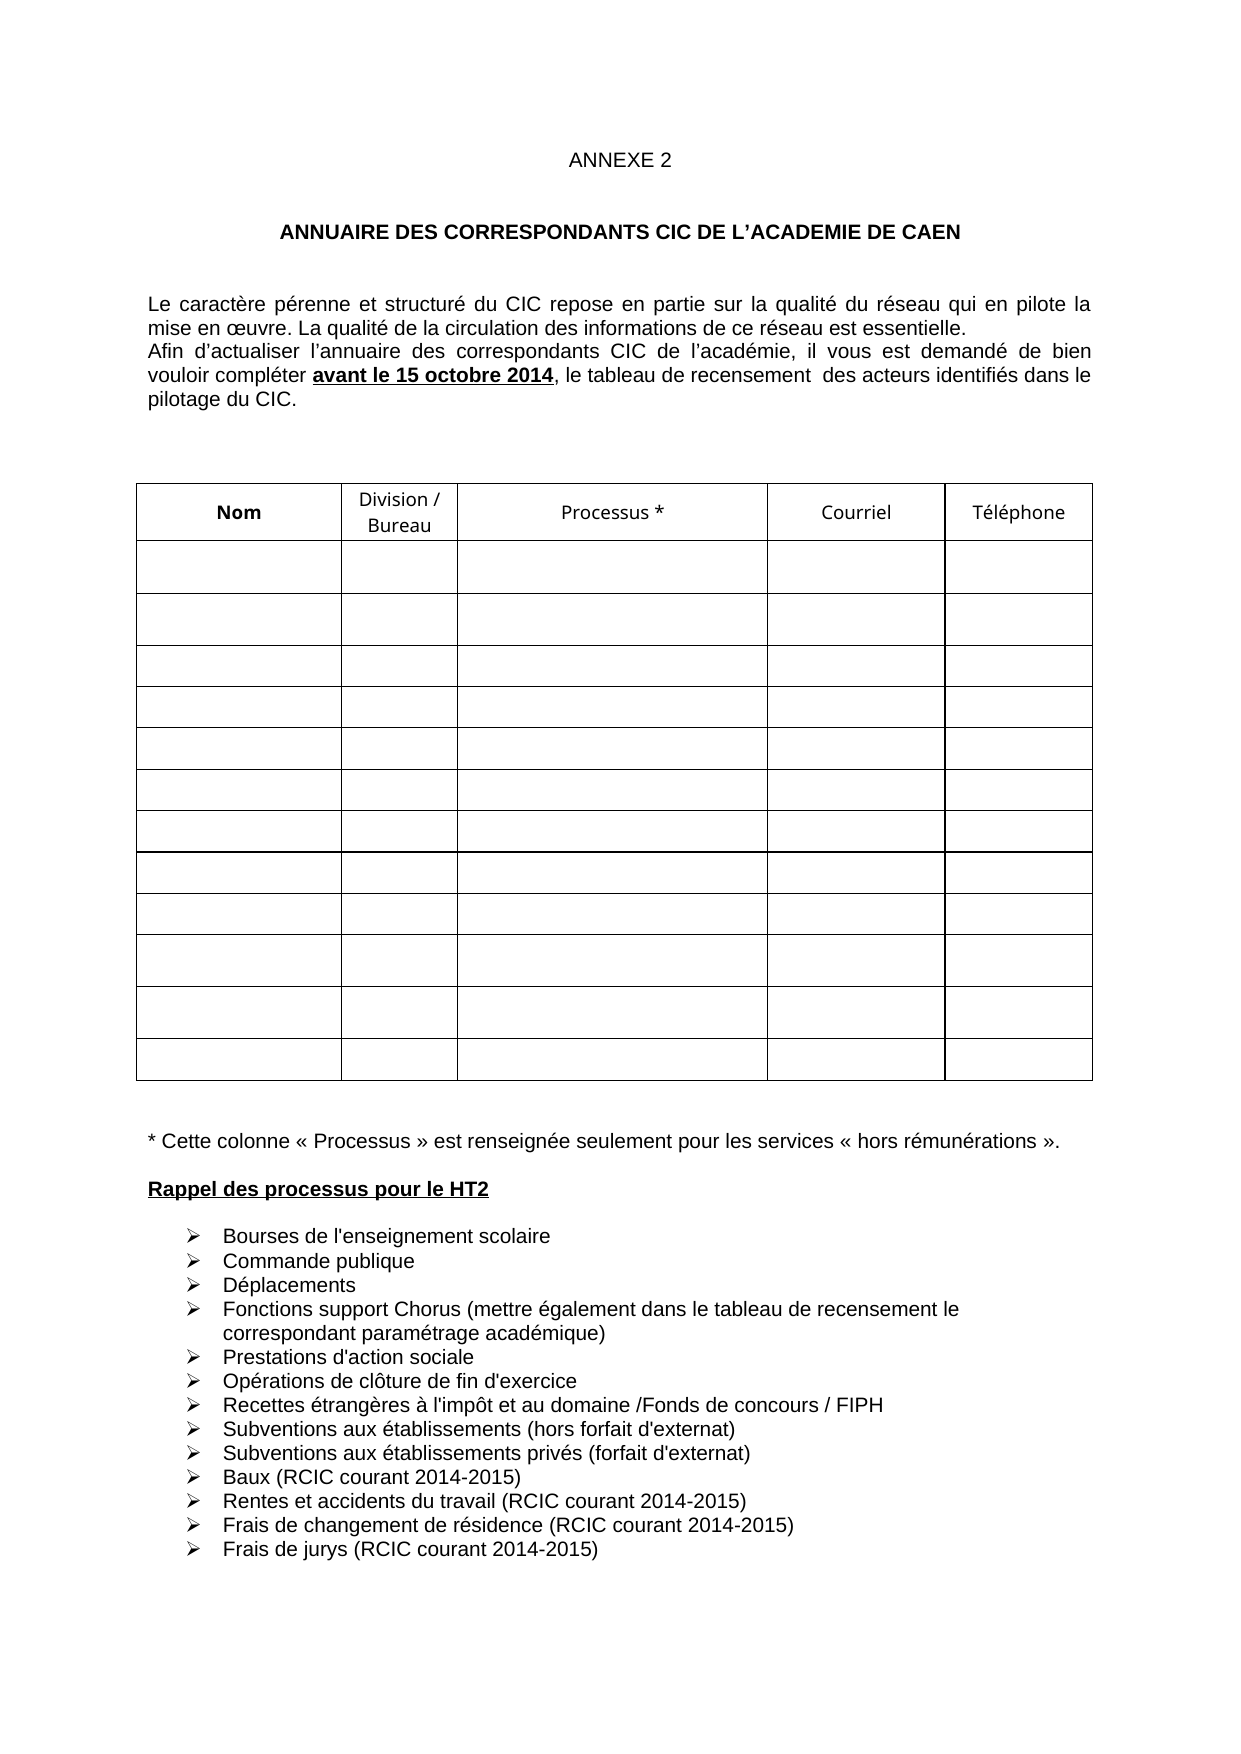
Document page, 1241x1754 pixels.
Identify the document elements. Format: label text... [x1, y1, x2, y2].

table_cell [946, 935, 1092, 986]
table_cell [342, 935, 457, 986]
table_cell [458, 594, 767, 644]
table_cell [946, 770, 1092, 810]
table_cell [137, 728, 341, 769]
table_cell [946, 646, 1092, 686]
table_cell [137, 1039, 341, 1079]
table_cell [342, 728, 457, 769]
table_cell [137, 894, 341, 934]
table_cell [342, 646, 457, 686]
table_cell [458, 987, 767, 1038]
table_cell [946, 1039, 1092, 1079]
table_cell [768, 935, 944, 986]
text Le caractère pérenne et structuré du CIC repose en partie sur la qualité du réseau qui en pilote la mise en œuvre. La qualité de la circulation des informations de ce réseau est essentielle. [148, 291, 1093, 339]
list Prestations d'action sociale [185, 1344, 1093, 1369]
table_cell [768, 811, 944, 851]
table_cell [946, 541, 1092, 592]
list Recettes étrangères à l'impôt et au domaine /Fonds de concours / FIPH [185, 1393, 1093, 1417]
table_cell [458, 935, 767, 986]
table_cell [342, 1039, 457, 1079]
table_cell [137, 541, 341, 592]
table_cell [768, 728, 944, 769]
table_cell [342, 894, 457, 934]
table_cell [946, 987, 1092, 1038]
table_cell [768, 894, 944, 934]
table_cell [137, 770, 341, 810]
table_cell [946, 853, 1092, 893]
list Fonctions support Chorus (mettre également dans le tableau de recensement le correspondant paramétrage académique) [185, 1297, 1093, 1344]
table_cell [137, 935, 341, 986]
table_cell [137, 594, 341, 644]
table_cell [768, 687, 944, 727]
list Bourses de l'enseignement scolaire [185, 1224, 1093, 1248]
table_cell [342, 687, 457, 727]
table_cell [946, 811, 1092, 851]
list Commande publique [185, 1248, 1093, 1272]
table_cell [342, 853, 457, 893]
table_cell [458, 687, 767, 727]
list Frais de jurys (RCIC courant 2014-2015) [185, 1537, 1093, 1561]
table_cell [137, 687, 341, 727]
table_cell [342, 987, 457, 1038]
table_cell [137, 987, 341, 1038]
list Frais de changement de résidence (RCIC courant 2014-2015) [185, 1513, 1093, 1537]
table_cell [458, 541, 767, 592]
list Rentes et accidents du travail (RCIC courant 2014-2015) [185, 1489, 1093, 1513]
list Opérations de clôture de fin d'exercice [185, 1369, 1093, 1393]
table_header Téléphone [946, 484, 1092, 540]
table_cell [946, 687, 1092, 727]
table_cell [946, 594, 1092, 644]
table_cell [458, 770, 767, 810]
table_cell [342, 770, 457, 810]
table_cell [768, 1039, 944, 1079]
table_cell [946, 728, 1092, 769]
table_cell [458, 853, 767, 893]
table_cell [342, 594, 457, 644]
table_cell [342, 811, 457, 851]
table_cell [768, 541, 944, 592]
table_cell [768, 594, 944, 644]
text Rappel des processus pour le HT2 [148, 1176, 1093, 1200]
list Déplacements [185, 1272, 1093, 1297]
table_cell [342, 541, 457, 592]
text ANNEXE 2 [148, 148, 1093, 172]
table_header Courriel [768, 484, 944, 540]
table_cell [458, 811, 767, 851]
table_header Division / Bureau [342, 484, 457, 540]
text ANNUAIRE DES CORRESPONDANTS CIC DE L’ACADEMIE DE CAEN [148, 219, 1093, 243]
text Afin d’actualiser l’annuaire des correspondants CIC de l’académie, il vous est demandé de bien vouloir compléter avant le 15 octobre 2014, le tableau de recensement des acteurs identifiés dans le pilotage du CIC. [148, 339, 1093, 411]
table_cell [768, 853, 944, 893]
list Baux (RCIC courant 2014-2015) [185, 1465, 1093, 1489]
list Subventions aux établissements privés (forfait d'externat) [185, 1441, 1093, 1465]
table_cell [768, 646, 944, 686]
table_cell [946, 894, 1092, 934]
table_cell [137, 646, 341, 686]
table_cell [768, 770, 944, 810]
text * Cette colonne « Processus » est renseignée seulement pour les services « hors rémunérations ». [148, 1128, 1093, 1152]
table_cell [137, 811, 341, 851]
table_cell [458, 894, 767, 934]
table_header Nom [137, 484, 341, 540]
table_cell [458, 646, 767, 686]
table_cell [137, 853, 341, 893]
list Subventions aux établissements (hors forfait d'externat) [185, 1417, 1093, 1441]
table_header Processus * [458, 484, 767, 540]
table_cell [768, 987, 944, 1038]
table_cell [458, 728, 767, 769]
table_cell [458, 1039, 767, 1079]
